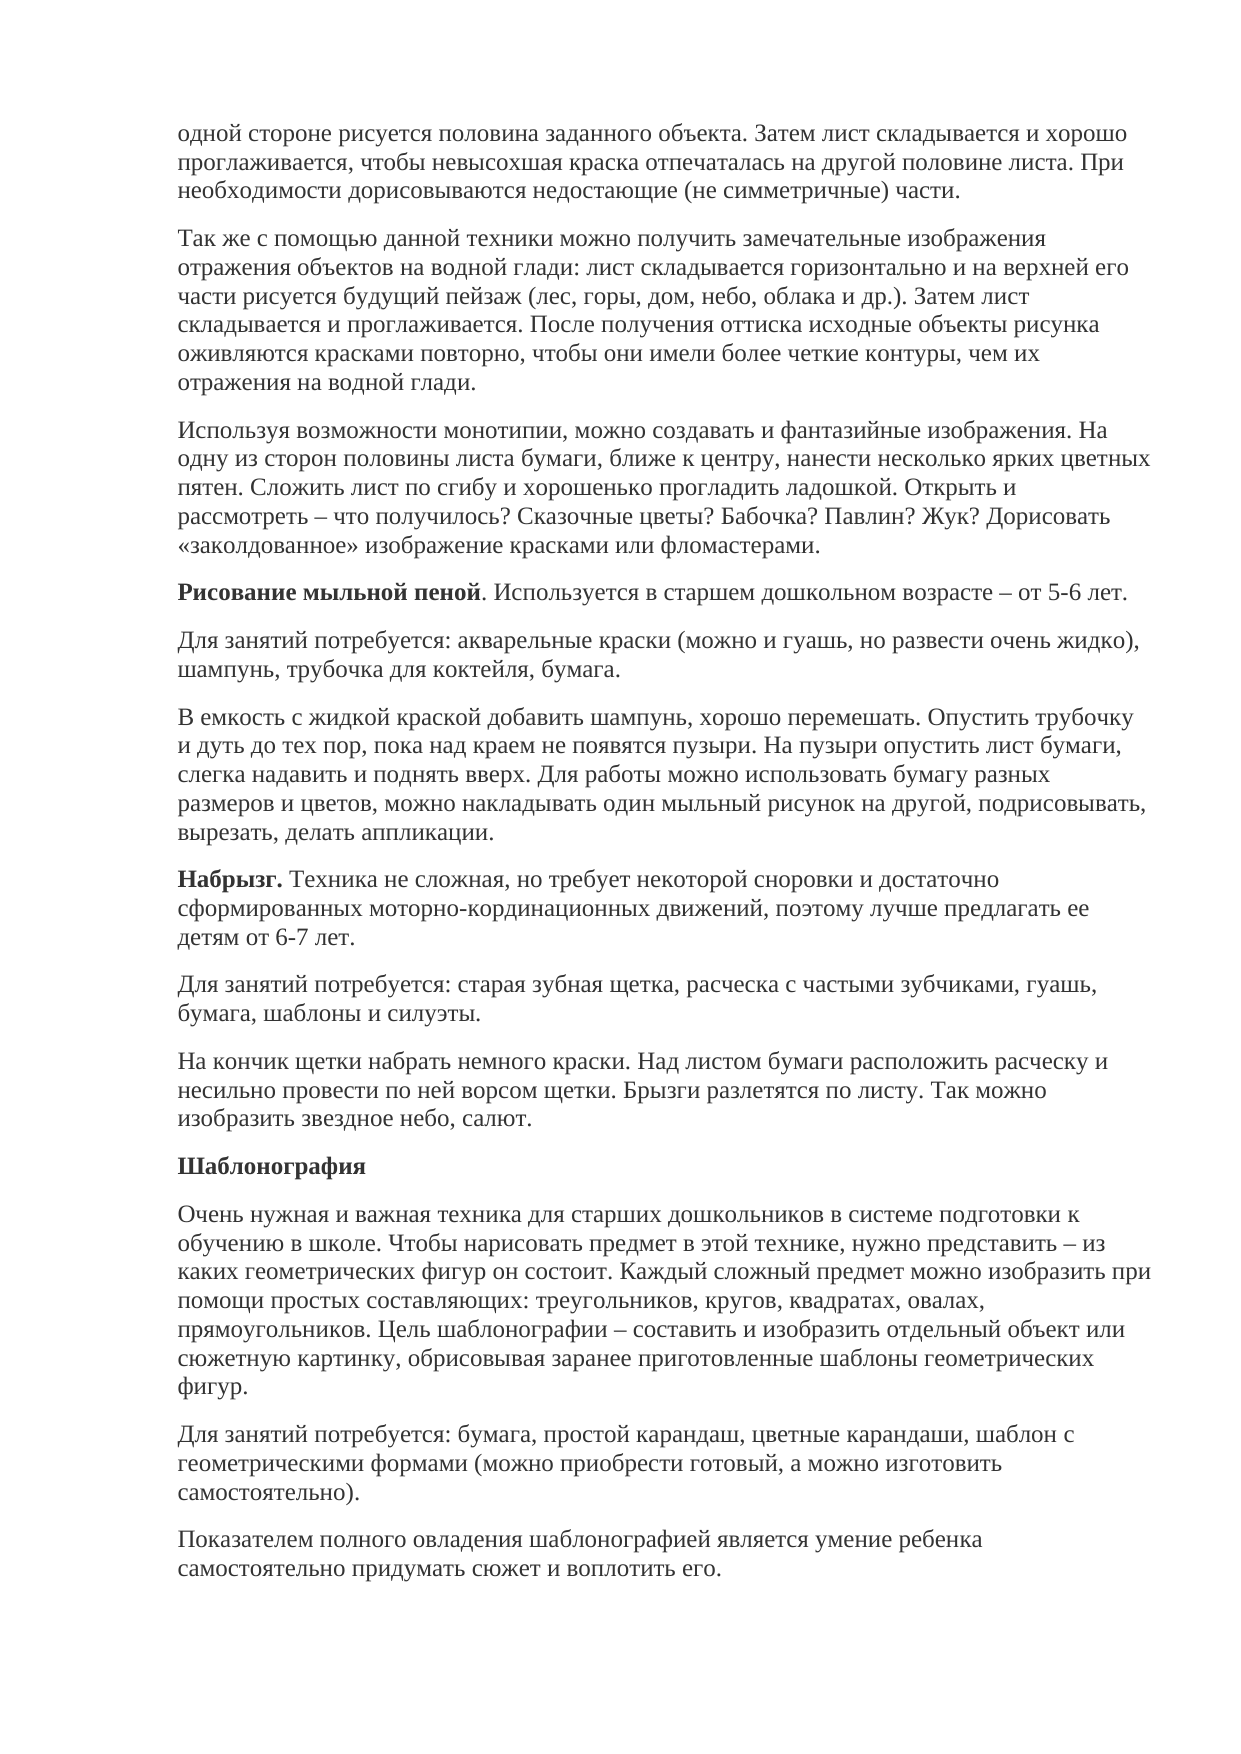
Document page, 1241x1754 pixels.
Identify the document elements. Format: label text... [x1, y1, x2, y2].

text Набрызг. Техника не сложная, но требует некоторой сноровки и достаточно сформированных моторно-кординационных движений, поэтому лучше предлагать ее детям от 6-7 лет. [177, 864, 1152, 951]
text В емкость с жидкой краской добавить шампунь, хорошо перемешать. Опустить трубочку и дуть до тех пор, пока над краем не появятся пузыри. На пузыри опустить лист бумаги, слегка надавить и поднять вверх. Для работы можно использовать бумагу разных размеров и цветов, можно накладывать один мыльный рисунок на другой, подрисовывать, вырезать, делать аппликации. [177, 702, 1152, 845]
text Очень нужная и важная техника для старших дошкольников в системе подготовки к обучению в школе. Чтобы нарисовать предмет в этой технике, нужно представить – из каких геометрических фигур он состоит. Каждый сложный предмет можно изобразить при помощи простых составляющих: треугольников, кругов, квадратах, овалах, прямоугольников. Цель шаблонографии – составить и изобразить отдельный объект или сюжетную картинку, обрисовывая заранее приготовленные шаблоны геометрических фигур. [177, 1199, 1152, 1400]
text Используя возможности монотипии, можно создавать и фантазийные изображения. На одну из сторон половины листа бумаги, ближе к центру, нанести несколько ярких цветных пятен. Сложить лист по сгибу и хорошенько прогладить ладошкой. Открыть и рассмотреть – что получилось? Сказочные цветы? Бабочка? Павлин? Жук? Дорисовать «заколдованное» изображение красками или фломастерами. [177, 415, 1152, 558]
text На кончик щетки набрать немного краски. Над листом бумаги расположить расческу и несильно провести по ней ворсом щетки. Брызги разлетятся по листу. Так можно изобразить звездное небо, салют. [177, 1046, 1152, 1132]
text Так же с помощью данной техники можно получить замечательные изображения отражения объектов на водной глади: лист складывается горизонтально и на верхней его части рисуется будущий пейзаж (лес, горы, дом, небо, облака и др.). Затем лист складывается и проглаживается. После получения оттиска исходные объекты рисунка оживляются красками повторно, чтобы они имели более четкие контуры, чем их отражения на водной глади. [177, 223, 1152, 396]
text Показателем полного овладения шаблонографией является умение ребенка самостоятельно придумать сюжет и воплотить его. [177, 1524, 1152, 1582]
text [177, 118, 1152, 204]
text Для занятий потребуется: бумага, простой карандаш, цветные карандаши, шаблон с геометрическими формами (можно приобрести готовый, а можно изготовить самостоятельно). [177, 1419, 1152, 1505]
text Рисование мыльной пеной. Используется в старшем дошкольном возрасте – от 5-6 лет. [177, 577, 1152, 606]
text Для занятий потребуется: акварельные краски (можно и гуашь, но развести очень жидко), шампунь, трубочка для коктейля, бумага. [177, 625, 1152, 683]
text Для занятий потребуется: старая зубная щетка, расческа с частыми зубчиками, гуашь, бумага, шаблоны и силуэты. [177, 969, 1152, 1027]
text Шаблонография [177, 1151, 1152, 1180]
